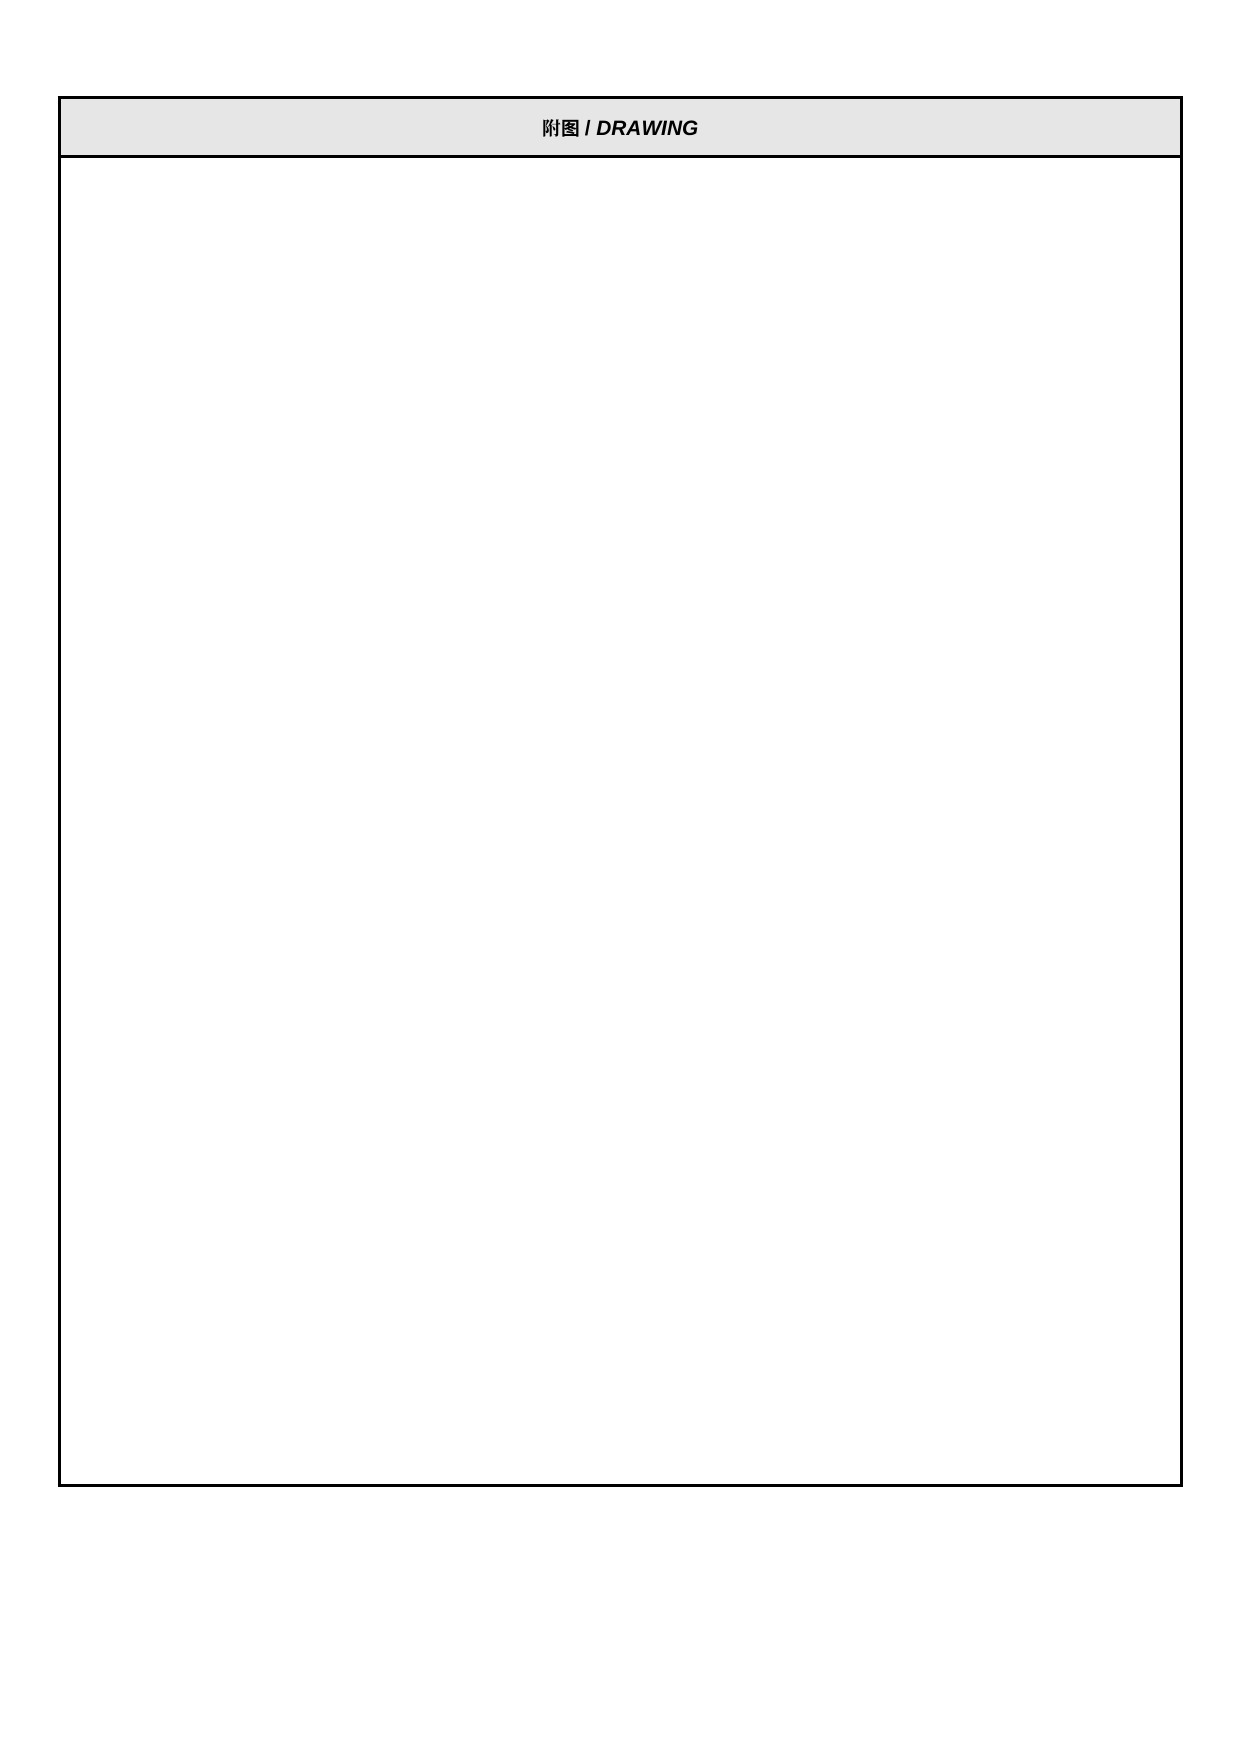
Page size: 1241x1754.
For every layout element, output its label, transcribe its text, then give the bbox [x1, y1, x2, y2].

table_header 附图 / DRAWING [61, 99, 1180, 155]
table_cell [61, 158, 1180, 1484]
